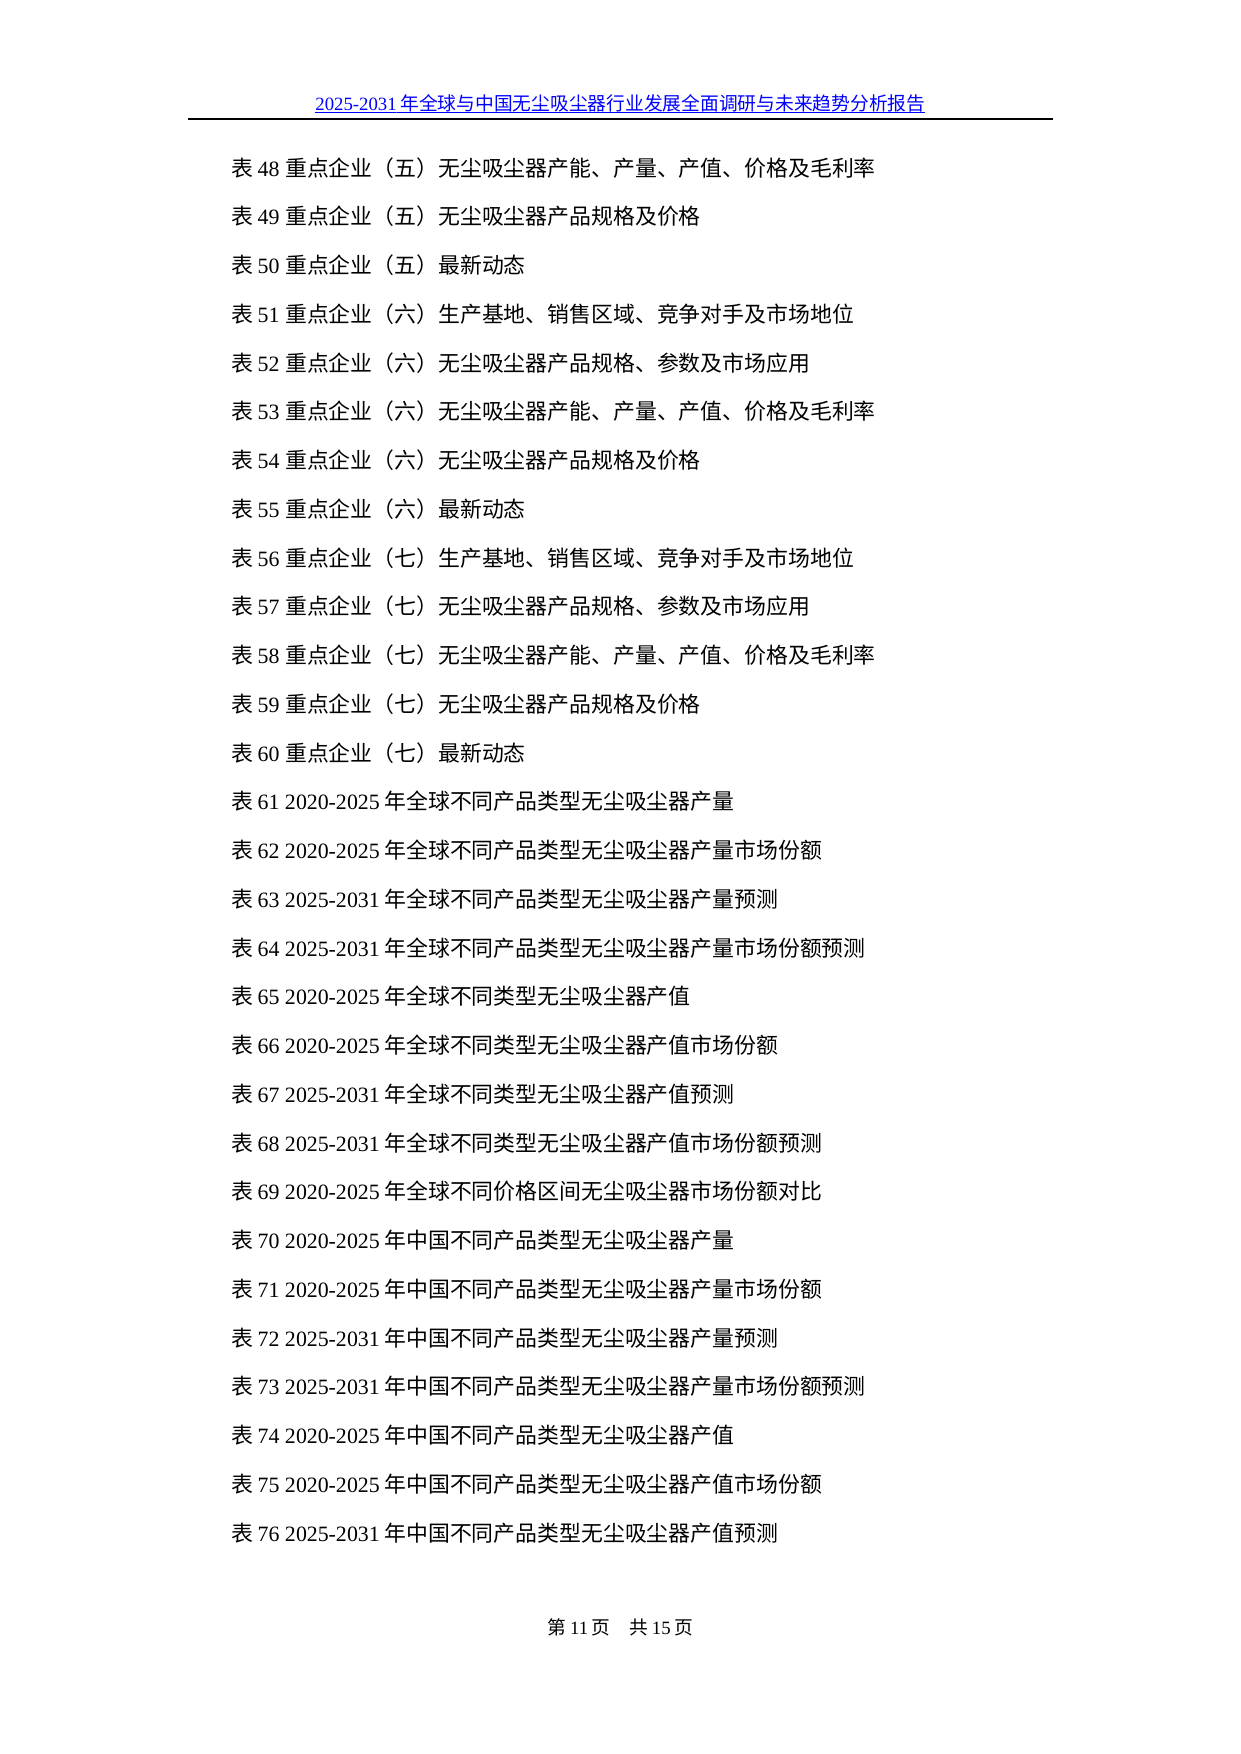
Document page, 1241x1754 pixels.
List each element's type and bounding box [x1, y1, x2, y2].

text [187, 150, 1053, 1548]
